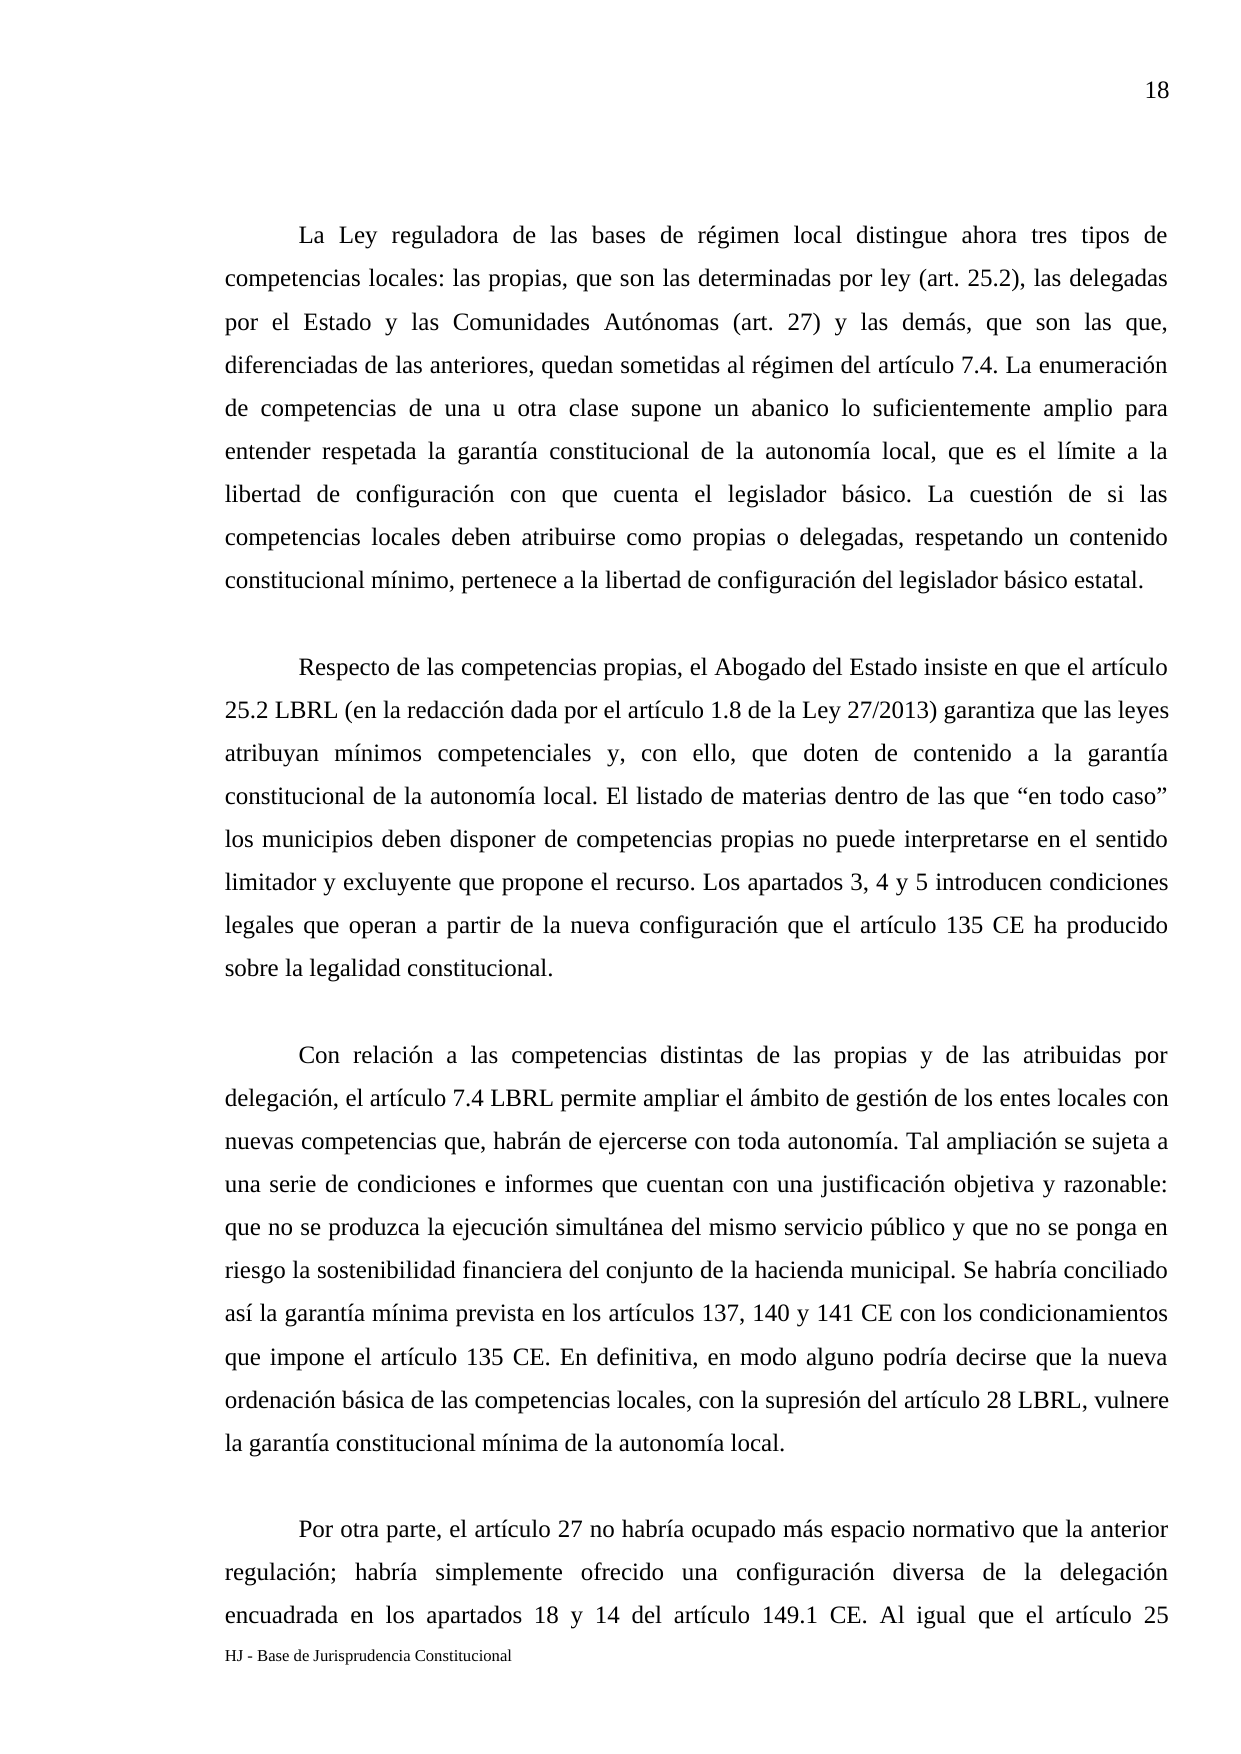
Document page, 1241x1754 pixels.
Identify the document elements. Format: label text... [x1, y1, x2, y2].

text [224, 1514, 1169, 1629]
text La Ley reguladora de las bases de régimen local distingue ahora tres tipos de competencias locales: las propias, que son las determinadas por ley (art. 25.2), las delegadas por el Estado y las Comunidades Autónomas (art. 27) y las demás, que son las que, diferenciadas de las anteriores, quedan sometidas al régimen del artículo 7.4. La enumeración de competencias de una u otra clase supone un abanico lo suficientemente amplio para entender respetada la garantía constitucional de la autonomía local, que es el límite a la libertad de configuración con que cuenta el legislador básico. La cuestión de si las competencias locales deben atribuirse como propias o delegadas, respetando un contenido constitucional mínimo, pertenece a la libertad de configuración del legislador básico estatal. [224, 220, 1169, 594]
text Con relación a las competencias distintas de las propias y de las atribuidas por delegación, el artículo 7.4 LBRL permite ampliar el ámbito de gestión de los entes locales con nuevas competencias que, habrán de ejercerse con toda autonomía. Tal ampliación se sujeta a una serie de condiciones e informes que cuentan con una justificación objetiva y razonable: que no se produzca la ejecución simultánea del mismo servicio público y que no se ponga en riesgo la sostenibilidad financiera del conjunto de la hacienda municipal. Se habría conciliado así la garantía mínima prevista en los artículos 137, 140 y 141 CE con los condicionamientos que impone el artículo 135 CE. En definitiva, en modo alguno podría decirse que la nueva ordenación básica de las competencias locales, con la supresión del artículo 28 LBRL, vulnere la garantía constitucional mínima de la autonomía local. [224, 1040, 1169, 1457]
text Respecto de las competencias propias, el Abogado del Estado insiste en que el artículo 25.2 LBRL (en la redacción dada por el artículo 1.8 de la Ley 27/2013) garantiza que las leyes atribuyan mínimos competenciales y, con ello, que doten de contenido a la garantía constitucional de la autonomía local. El listado de materias dentro de las que “en todo caso” los municipios deben disponer de competencias propias no puede interpretarse en el sentido limitador y excluyente que propone el recurso. Los apartados 3, 4 y 5 introducen condiciones legales que operan a partir de la nueva configuración que el artículo 135 CE ha producido sobre la legalidad constitucional. [224, 652, 1169, 982]
